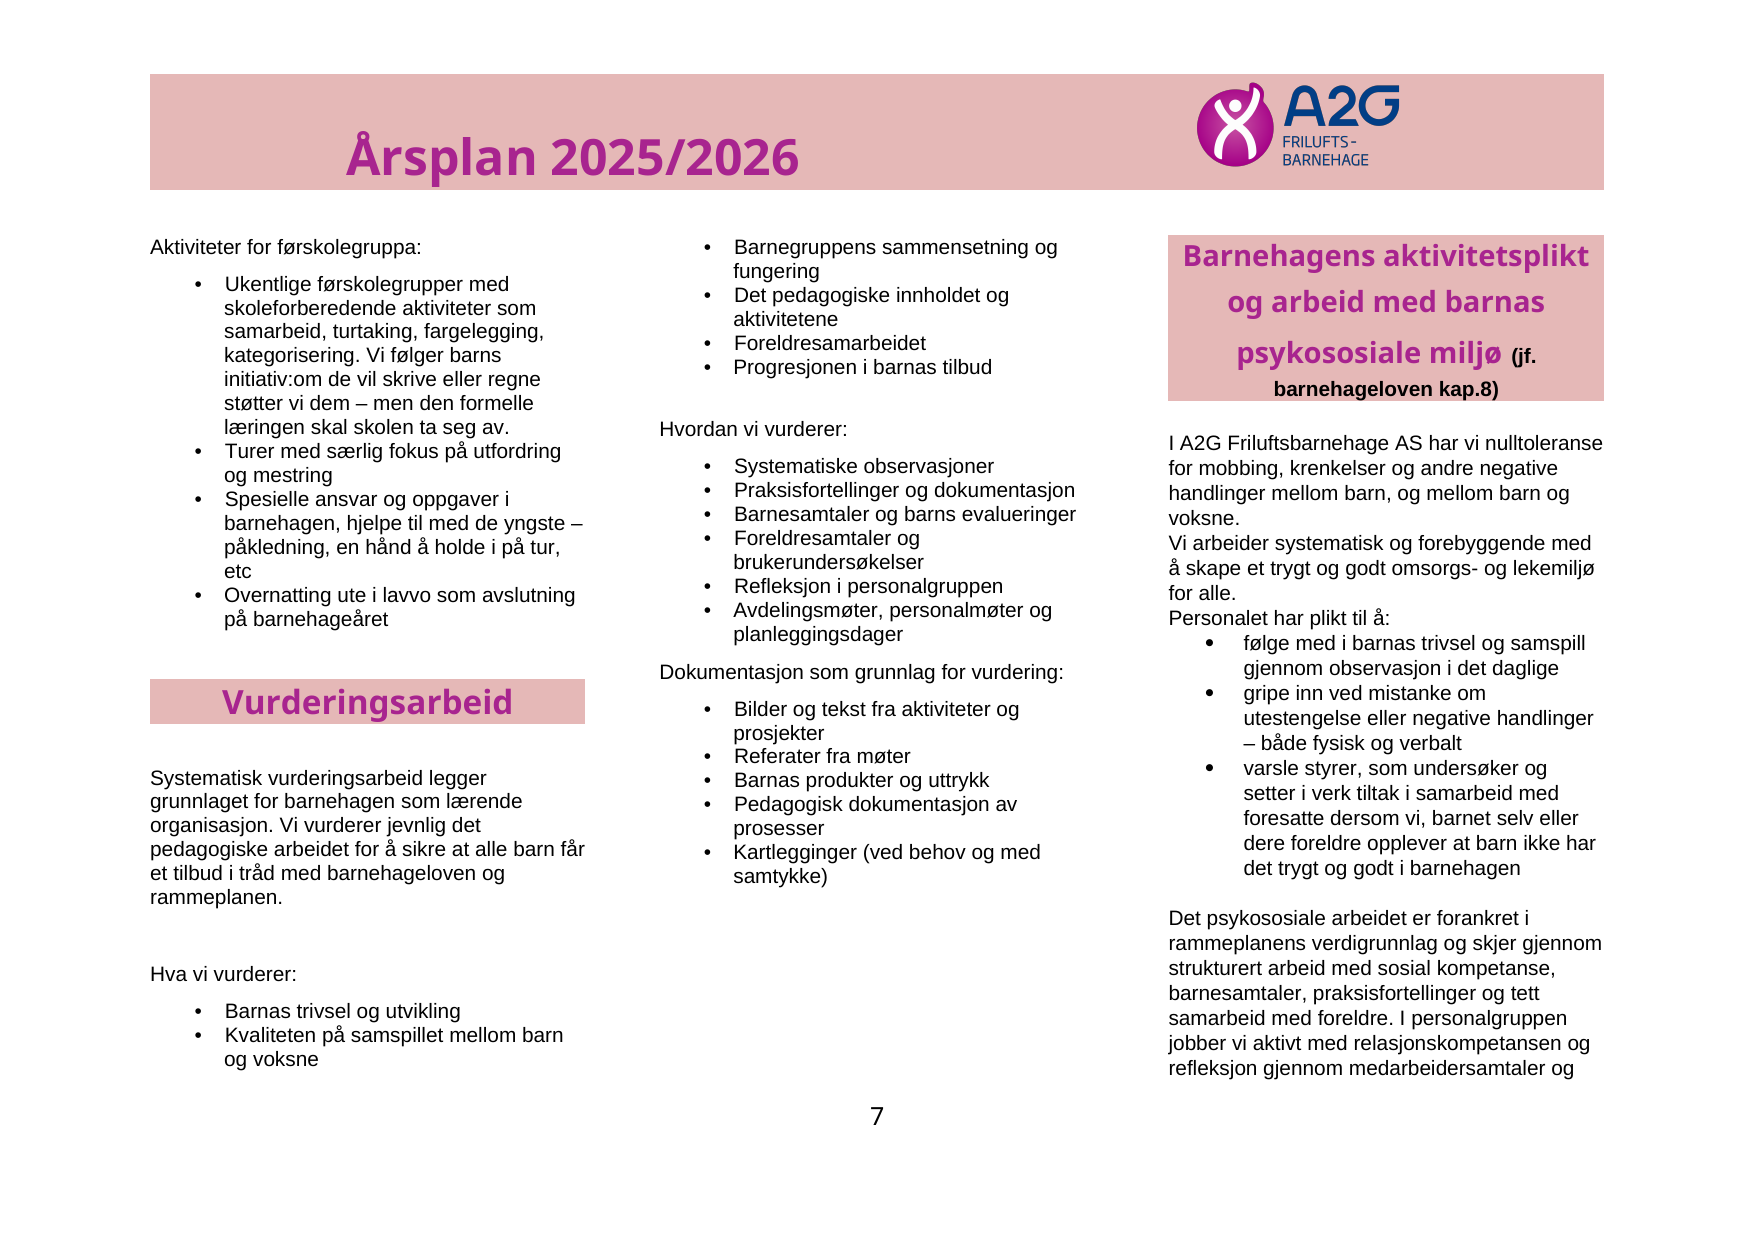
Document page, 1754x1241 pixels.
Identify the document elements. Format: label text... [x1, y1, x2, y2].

text • Det pedagogiske innholdet og aktivitetene [703, 283, 1094, 331]
text Barnehagens aktivitetsplikt og arbeid med barnas psykososiale miljø (jf. barnehageloven kap.8) [1168, 235, 1604, 401]
text • Barnas trivsel og utvikling [194, 999, 585, 1023]
text • Systematiske observasjoner [703, 454, 1094, 478]
subtitle Hvordan vi vurderer: [659, 417, 1094, 441]
text • Barnegruppens sammensetning og fungering [703, 235, 1094, 283]
text • Spesielle ansvar og oppgaver i barnehagen, hjelpe til med de yngste – påkledning, en hånd å holde i på tur, etc [194, 487, 585, 583]
text • Foreldresamtaler og brukerundersøkelser [703, 526, 1094, 573]
list Overnatting ute i lavvo som avslutning på barnehageåret [194, 583, 585, 631]
text • Kvaliteten på samspillet mellom barn og voksne [194, 1023, 585, 1071]
text • Foreldresamarbeidet [703, 331, 1094, 355]
list Progresjonen i barnas tilbud [703, 355, 1094, 379]
list følge med i barnas trivsel og samspill gjennom observasjon i det daglige [1206, 629, 1604, 679]
text Vurderingsarbeid [150, 679, 585, 724]
subtitle Dokumentasjon som grunnlag for vurdering: [659, 660, 1094, 684]
subtitle Hva vi vurderer: [150, 962, 585, 986]
list varsle styrer, som undersøker og setter i verk tiltak i samarbeid med foresatte dersom vi, barnet selv eller dere foreldre opplever at barn ikke har det trygt og godt i barnehagen [1206, 754, 1604, 879]
subtitle Aktiviteter for førskolegruppa: [150, 235, 585, 259]
text Systematisk vurderingsarbeid legger grunnlaget for barnehagen som lærende organisasjon. Vi vurderer jevnlig det pedagogiske arbeidet for å sikre at alle barn får et tilbud i tråd med barnehageloven og rammeplanen. [150, 731, 585, 909]
text • Referater fra møter [703, 744, 1094, 768]
text • Praksisfortellinger og dokumentasjon [703, 478, 1094, 502]
picture [1187, 73, 1409, 176]
list Kartlegginger (ved behov og med samtykke) [703, 840, 1094, 888]
text • Pedagogisk dokumentasjon av prosesser [703, 792, 1094, 840]
list Avdelingsmøter, personalmøter og planleggingsdager [703, 597, 1094, 645]
list gripe inn ved mistanke om utestengelse eller negative handlinger – både fysisk og verbalt [1206, 679, 1604, 754]
text • Barnas produkter og uttrykk [703, 768, 1094, 792]
text I A2G Friluftsbarnehage AS har vi nulltoleranse for mobbing, krenkelser og andre negative handlinger mellom barn, og mellom barn og voksne. [1168, 429, 1604, 529]
text • Turer med særlig fokus på utfordring og mestring [194, 439, 585, 487]
text • Refleksjon i personalgruppen [703, 573, 1094, 597]
text Vi arbeider systematisk og forebyggende med å skape et trygt og godt omsorgs- og lekemiljø for alle. Personalet har plikt til å: [1168, 529, 1604, 629]
text • Barnesamtaler og barns evalueringer [703, 502, 1094, 526]
text • Ukentlige førskolegrupper med skoleforberedende aktiviteter som samarbeid, turtaking, fargelegging, kategorisering. Vi følger barns initiativ:om de vil skrive eller regne støtter vi dem – men den formelle læringen skal skolen ta seg av. [194, 271, 585, 439]
text • Bilder og tekst fra aktiviteter og prosjekter [703, 696, 1094, 744]
